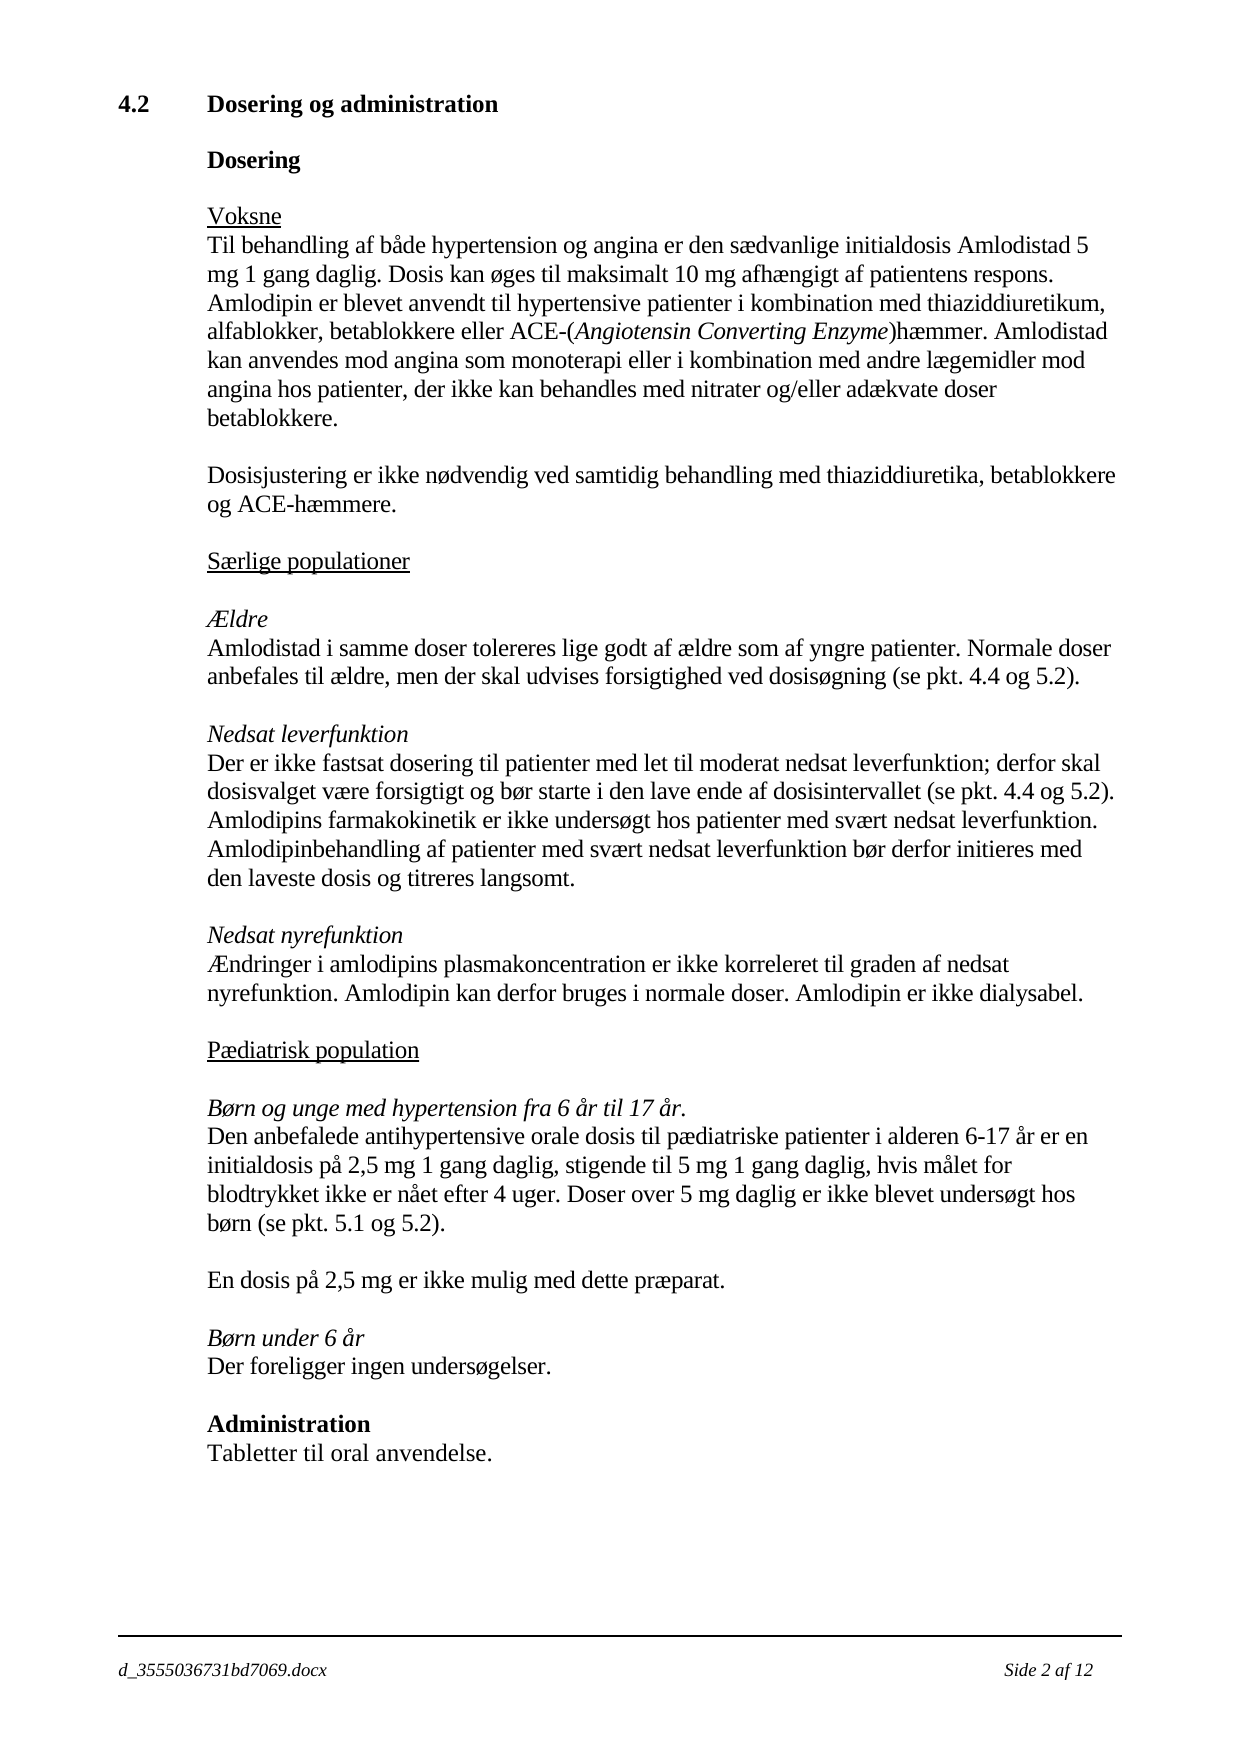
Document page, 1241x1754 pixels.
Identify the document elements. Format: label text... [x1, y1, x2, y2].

text Ældre [207, 604, 1122, 633]
text Amlodipin er blevet anvendt til hypertensive patienter i kombination med thiaziddiuretikum, alfablokker, betablokkere eller ACE-(Angiotensin Converting Enzyme)hæmmer. Amlodistad kan anvendes mod angina som monoterapi eller i kombination med andre lægemidler mod angina hos patienter, der ikke kan behandles med nitrater og/eller adækvate doser betablokkere. [207, 288, 1122, 431]
text Særlige populationer [207, 546, 1122, 575]
text Tabletter til oral anvendelse. [118, 1438, 1110, 1466]
text 4.2 Dosering og administration [118, 89, 1122, 117]
text Børn og unge med hypertension fra 6 år til 17 år. [207, 1093, 1122, 1121]
text Ændringer i amlodipins plasmakoncentration er ikke korreleret til graden af nedsat nyrefunktion. Amlodipin kan derfor bruges i normale doser. Amlodipin er ikke dialysabel. [207, 949, 1122, 1006]
text Voksne [207, 201, 1122, 230]
text Dosisjustering er ikke nødvendig ved samtidig behandling med thiaziddiuretika, betablokkere og ACE-hæmmere. [207, 460, 1122, 518]
text En dosis på 2,5 mg er ikke mulig med dette præparat. [207, 1265, 1122, 1294]
text Dosering [207, 145, 1110, 174]
text Amlodistad i samme doser tolereres lige godt af ældre som af yngre patienter. Normale doser anbefales til ældre, men der skal udvises forsigtighed ved dosisøgning (se pkt. 4.4 og 5.2). [207, 633, 1122, 690]
text Der foreligger ingen undersøgelser. [207, 1351, 1122, 1380]
text Administration [118, 1409, 1110, 1438]
text Børn under 6 år [207, 1323, 1122, 1351]
text Den anbefalede antihypertensive orale dosis til pædiatriske patienter i alderen 6-17 år er en initialdosis på 2,5 mg 1 gang daglig, stigende til 5 mg 1 gang daglig, hvis målet for blodtrykket ikke er nået efter 4 uger. Doser over 5 mg daglig er ikke blevet undersøgt hos børn (se pkt. 5.1 og 5.2). [207, 1121, 1122, 1236]
text Der er ikke fastsat dosering til patienter med let til moderat nedsat leverfunktion; derfor skal dosisvalget være forsigtigt og bør starte i den lave ende af dosisintervallet (se pkt. 4.4 og 5.2). Amlodipins farmakokinetik er ikke undersøgt hos patienter med svært nedsat leverfunktion. Amlodipinbehandling af patienter med svært nedsat leverfunktion bør derfor initieres med den laveste dosis og titreres langsomt. [207, 748, 1122, 891]
text Nedsat nyrefunktion [207, 920, 1122, 949]
text Pædiatrisk population [207, 1035, 1122, 1064]
text Til behandling af både hypertension og angina er den sædvanlige initialdosis Amlodistad 5 mg 1 gang daglig. Dosis kan øges til maksimalt 10 mg afhængigt af patientens respons. [207, 230, 1122, 288]
text Nedsat leverfunktion [207, 719, 1122, 748]
